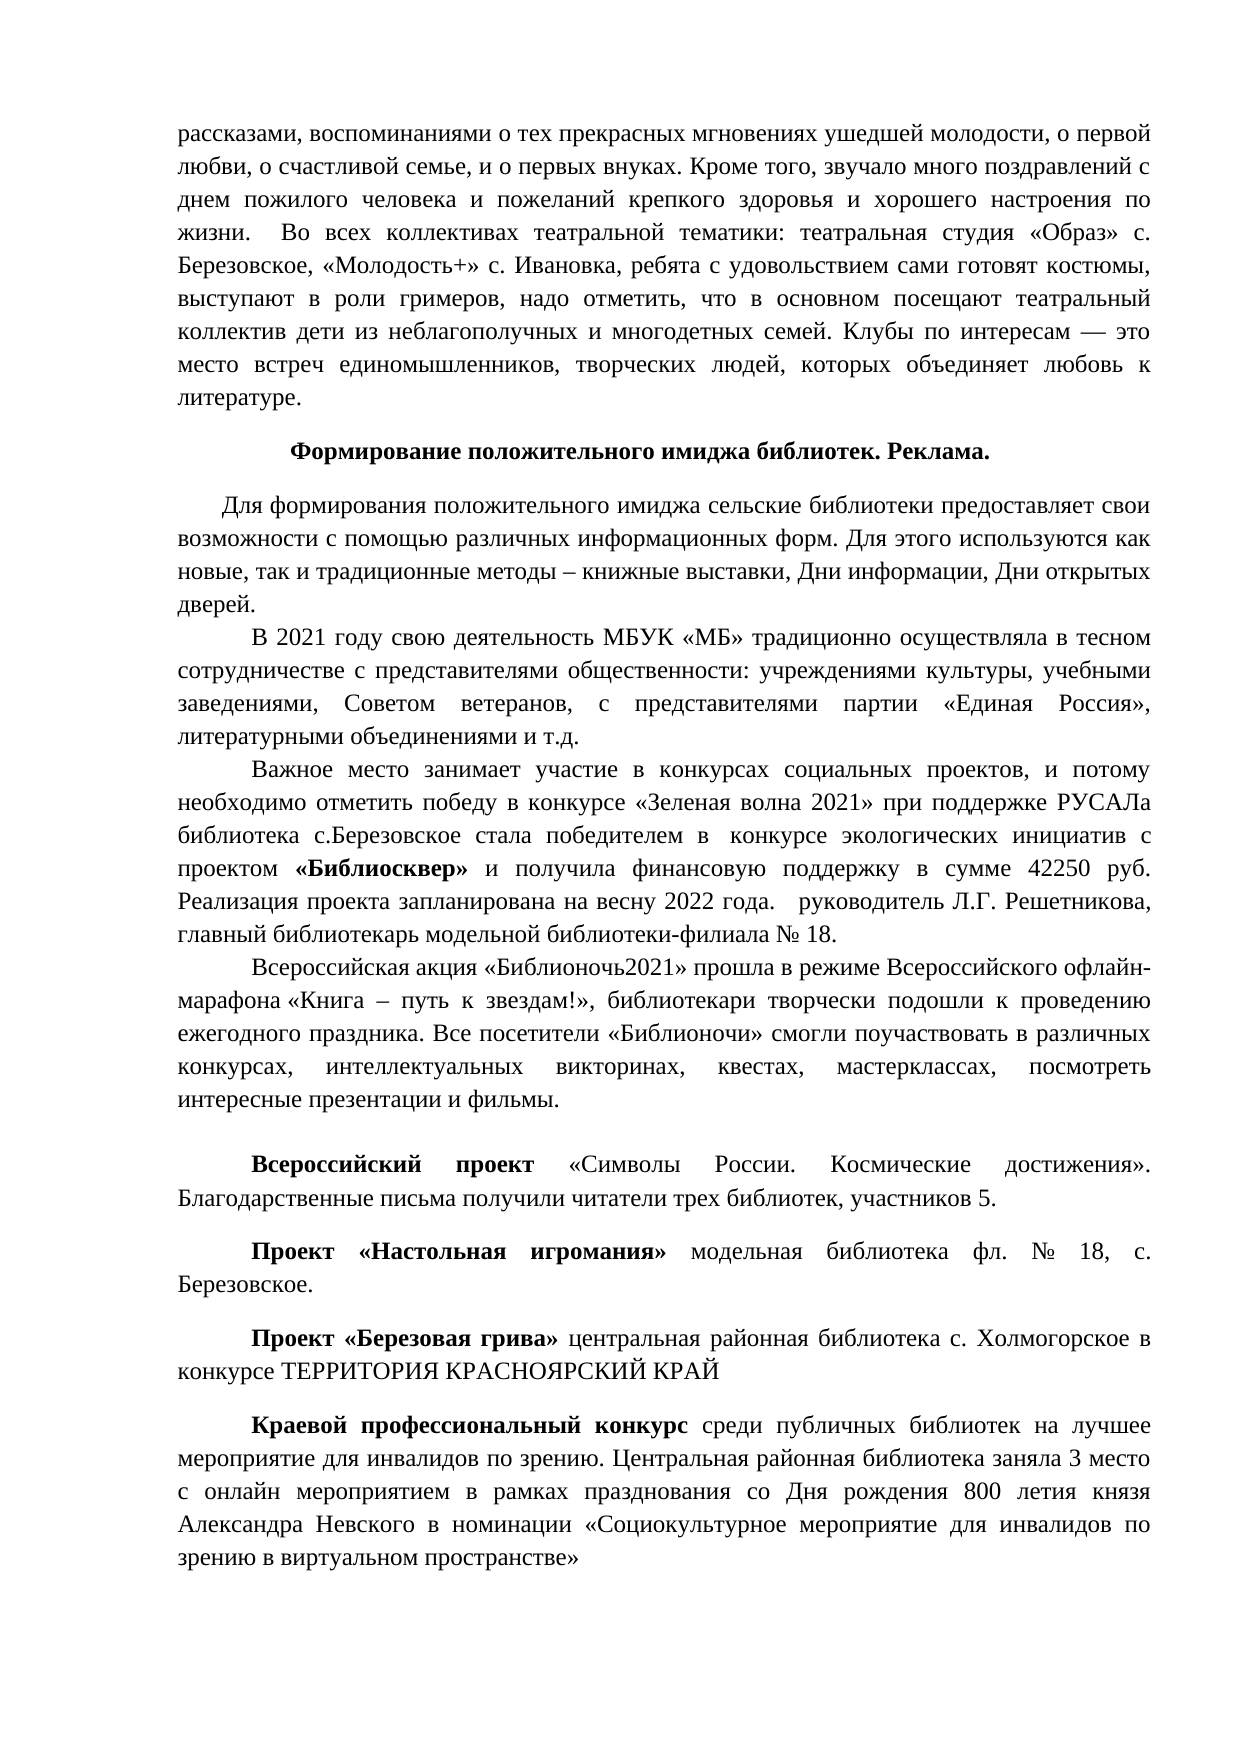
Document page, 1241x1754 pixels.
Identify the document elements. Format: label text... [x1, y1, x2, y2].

text Проект «Настольная игромания» модельная библиотека фл. № 18, с. Березовское. [177, 1236, 1152, 1298]
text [177, 118, 1152, 411]
text Всероссийский проект «Символы России. Космические достижения». Благодарственные письма получили читатели трех библиотек, участников 5. [177, 1149, 1152, 1211]
text Формирование положительного имиджа библиотек. Реклама. [177, 436, 1152, 465]
text Важное место занимает участие в конкурсах социальных проектов, и потому необходимо отметить победу в конкурсе «Зеленая волна 2021» при поддержке РУСАЛа библиотека с.Березовское стала победителем в конкурсе экологических инициатив с проектом «Библиосквер» и получила финансовую поддержку в сумме 42250 руб. Реализация проекта запланирована на весну 2022 года. руководитель Л.Г. Решетникова, главный библиотекарь модельной библиотеки-филиала № 18. [177, 754, 1152, 948]
text В 2021 году свою деятельность МБУК «МБ» традиционно осуществляла в тесном сотрудничестве с представителями общественности: учреждениями культуры, учебными заведениями, Советом ветеранов, с представителями партии «Единая Россия», литературными объединениями и т.д. [177, 622, 1152, 750]
text Краевой профессиональный конкурс среди публичных библиотек на лучшее мероприятие для инвалидов по зрению. Центральная районная библиотека заняла 3 место с онлайн мероприятием в рамках празднования со Дня рождения 800 летия князя Александра Невского в номинации «Социокультурное мероприятие для инвалидов по зрению в виртуальном пространстве» [177, 1410, 1152, 1571]
text Всероссийская акция «Библионочь2021» прошла в режиме Всероссийского офлайн-марафона «Книга – путь к звездам!», библиотекари творчески подошли к проведению ежегодного праздника. Все посетители «Библионочи» смогли поучаствовать в различных конкурсах, интеллектуальных викторинах, квестах, мастерклассах, посмотреть интересные презентации и фильмы. [177, 952, 1152, 1113]
text Проект «Березовая грива» центральная районная библиотека с. Холмогорское в конкурсе ТЕРРИТОРИЯ КРАСНОЯРСКИЙ КРАЙ [177, 1323, 1152, 1385]
text Для формирования положительного имиджа сельские библиотеки предоставляет свои возможности с помощью различных информационных форм. Для этого используются как новые, так и традиционные методы – книжные выставки, Дни информации, Дни открытых дверей. [177, 490, 1152, 618]
